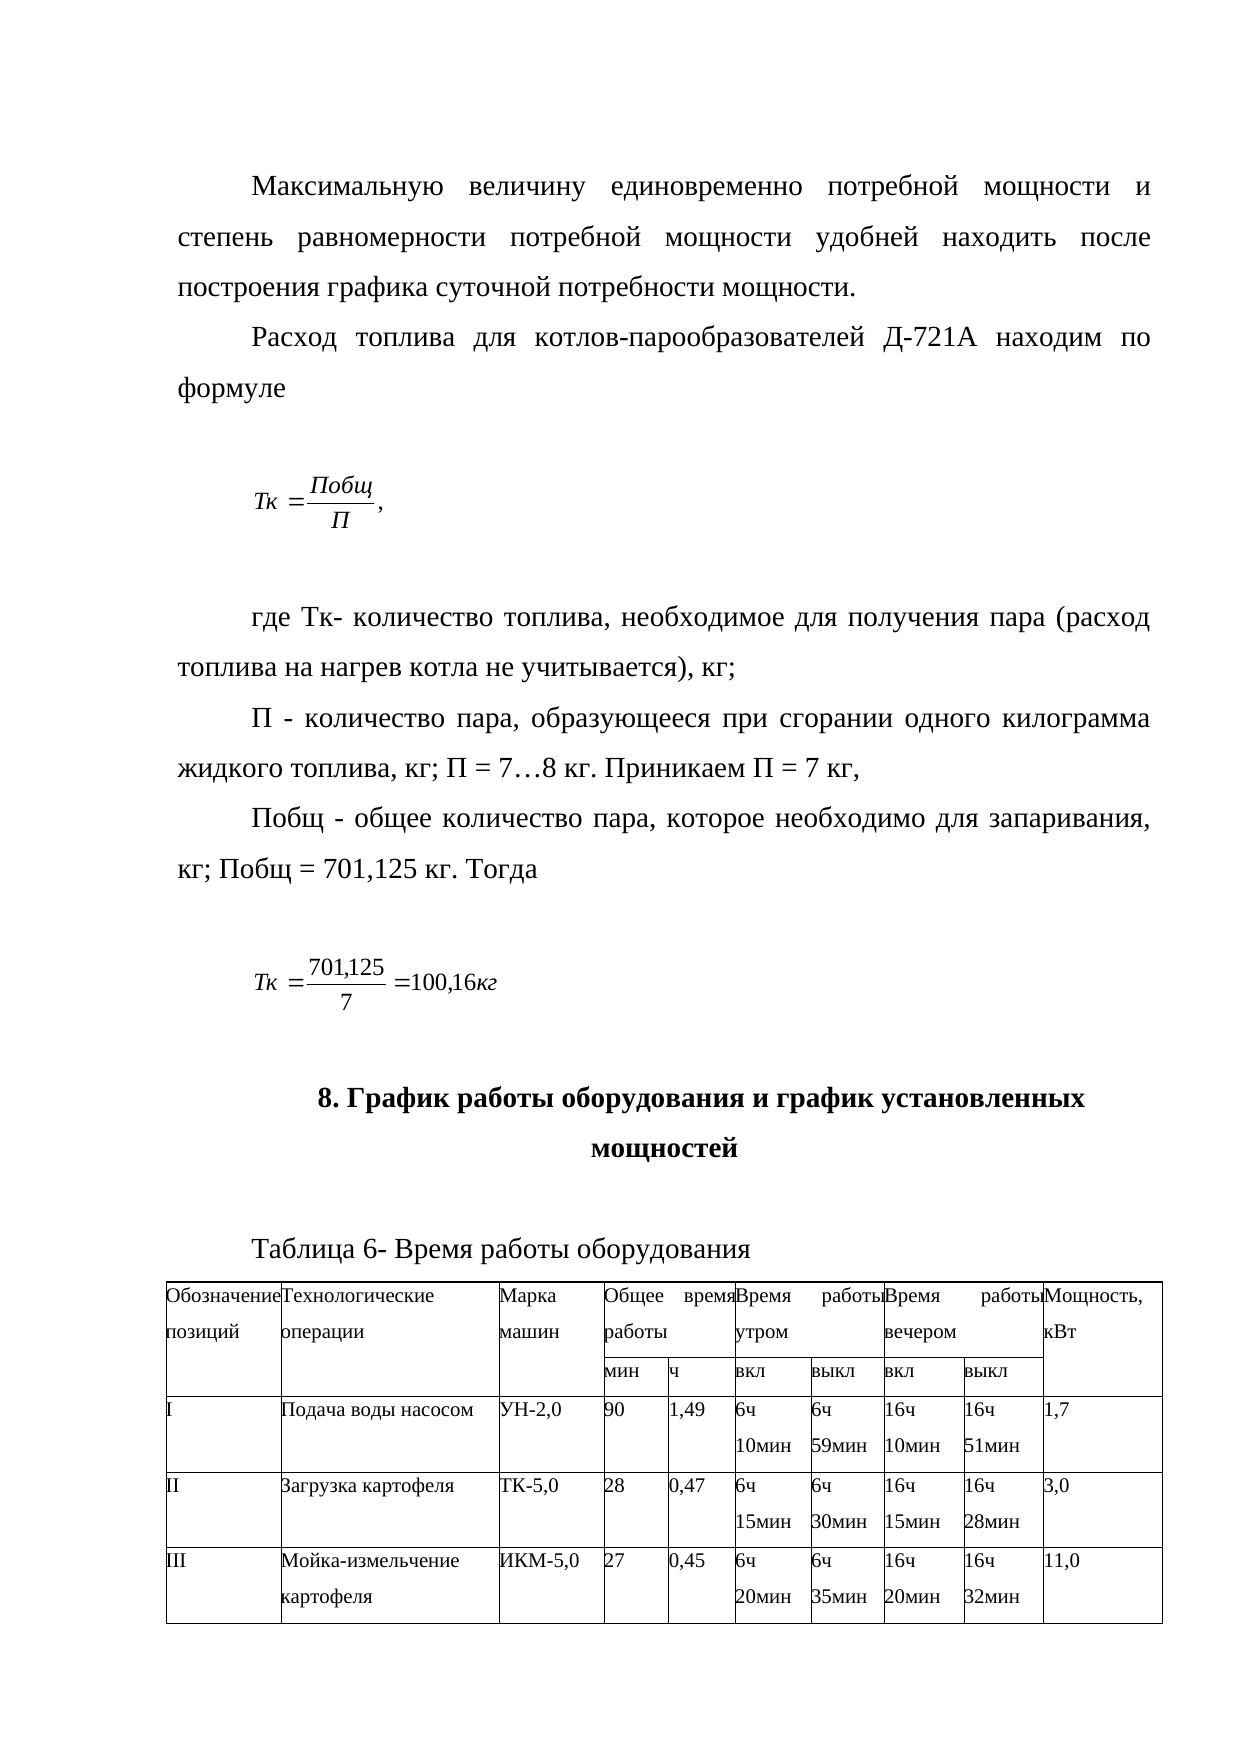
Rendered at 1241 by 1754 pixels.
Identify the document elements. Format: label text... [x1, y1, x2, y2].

table_cell 6ч 59мин [812, 1397, 884, 1472]
table_header Марка машин [500, 1283, 604, 1396]
table_cell 0,45 [669, 1548, 735, 1622]
table_header Обозначение позиций [167, 1283, 281, 1396]
table_cell УН-2,0 [500, 1397, 604, 1472]
table_cell 6ч 20мин [736, 1548, 811, 1622]
table_cell 1,7 [1044, 1397, 1162, 1472]
text Таблица 6- Время работы оборудования [177, 1231, 1152, 1265]
table_cell 16ч 20мин [885, 1548, 964, 1622]
table_header Время работы вечером [885, 1283, 1043, 1357]
text Побщ - общее количество пара, которое необходимо для запаривания, кг; Побщ = . Тогда [177, 800, 1152, 884]
text П - количество пара, образующееся при сгорании одного килограмма жидкого топлива, кг; П = 7…8 кг. Приникаем П = , [177, 700, 1152, 784]
table_cell выкл [965, 1358, 1043, 1396]
table_cell 16ч 51мин [965, 1397, 1043, 1472]
table_cell II [167, 1473, 281, 1547]
table_cell 6ч 15мин [736, 1473, 811, 1547]
table_cell 11,0 [1044, 1548, 1162, 1622]
table_cell 27 [605, 1548, 668, 1622]
table_cell Подача воды насосом [282, 1397, 499, 1472]
table_cell Мойка-измельчение картофеля [282, 1548, 499, 1622]
table_header Время работы утром [736, 1283, 884, 1357]
table_cell выкл [812, 1358, 884, 1396]
table_header Общее время работы [605, 1283, 735, 1357]
table_cell III [167, 1548, 281, 1622]
table_cell 16ч 10мин [885, 1397, 964, 1472]
table_cell вкл [736, 1358, 811, 1396]
table_header Технологические операции [282, 1283, 499, 1396]
text Расход топлива для котлов-парообразователей Д-721А находим по формуле [177, 319, 1152, 403]
table_cell ИКМ-5,0 [500, 1548, 604, 1622]
table_cell ч [669, 1358, 735, 1396]
text Максимальную величину единовременно потребной мощности и степень равномерности потребной мощности удобней находить после построения графика суточной потребности мощности. [177, 168, 1152, 303]
table_cell Загрузка картофеля [282, 1473, 499, 1547]
table_cell 28 [605, 1473, 668, 1547]
table_cell 3,0 [1044, 1473, 1162, 1547]
table_cell 16ч 15мин [885, 1473, 964, 1547]
table_cell ТК-5,0 [500, 1473, 604, 1547]
table_cell I [167, 1397, 281, 1472]
table_cell 16ч 32мин [965, 1548, 1043, 1622]
table_header Мощность, кВт [1044, 1283, 1162, 1357]
text 8. График работы оборудования и график установленных мощностей [177, 1080, 1152, 1164]
table_cell 6ч 10мин [736, 1397, 811, 1472]
table_cell вкл [885, 1358, 964, 1396]
table_cell 6ч 35мин [812, 1548, 884, 1622]
table_cell 1,49 [669, 1397, 735, 1472]
table_cell 6ч 30мин [812, 1473, 884, 1547]
table_cell 90 [605, 1397, 668, 1472]
table_cell 0,47 [669, 1473, 735, 1547]
table_cell [1044, 1357, 1162, 1396]
table_cell мин [605, 1358, 668, 1396]
text где Тк- количество топлива, необходимое для получения пара (расход топлива на нагрев котла не учитывается), кг; [177, 599, 1152, 683]
table_cell 16ч 28мин [965, 1473, 1043, 1547]
